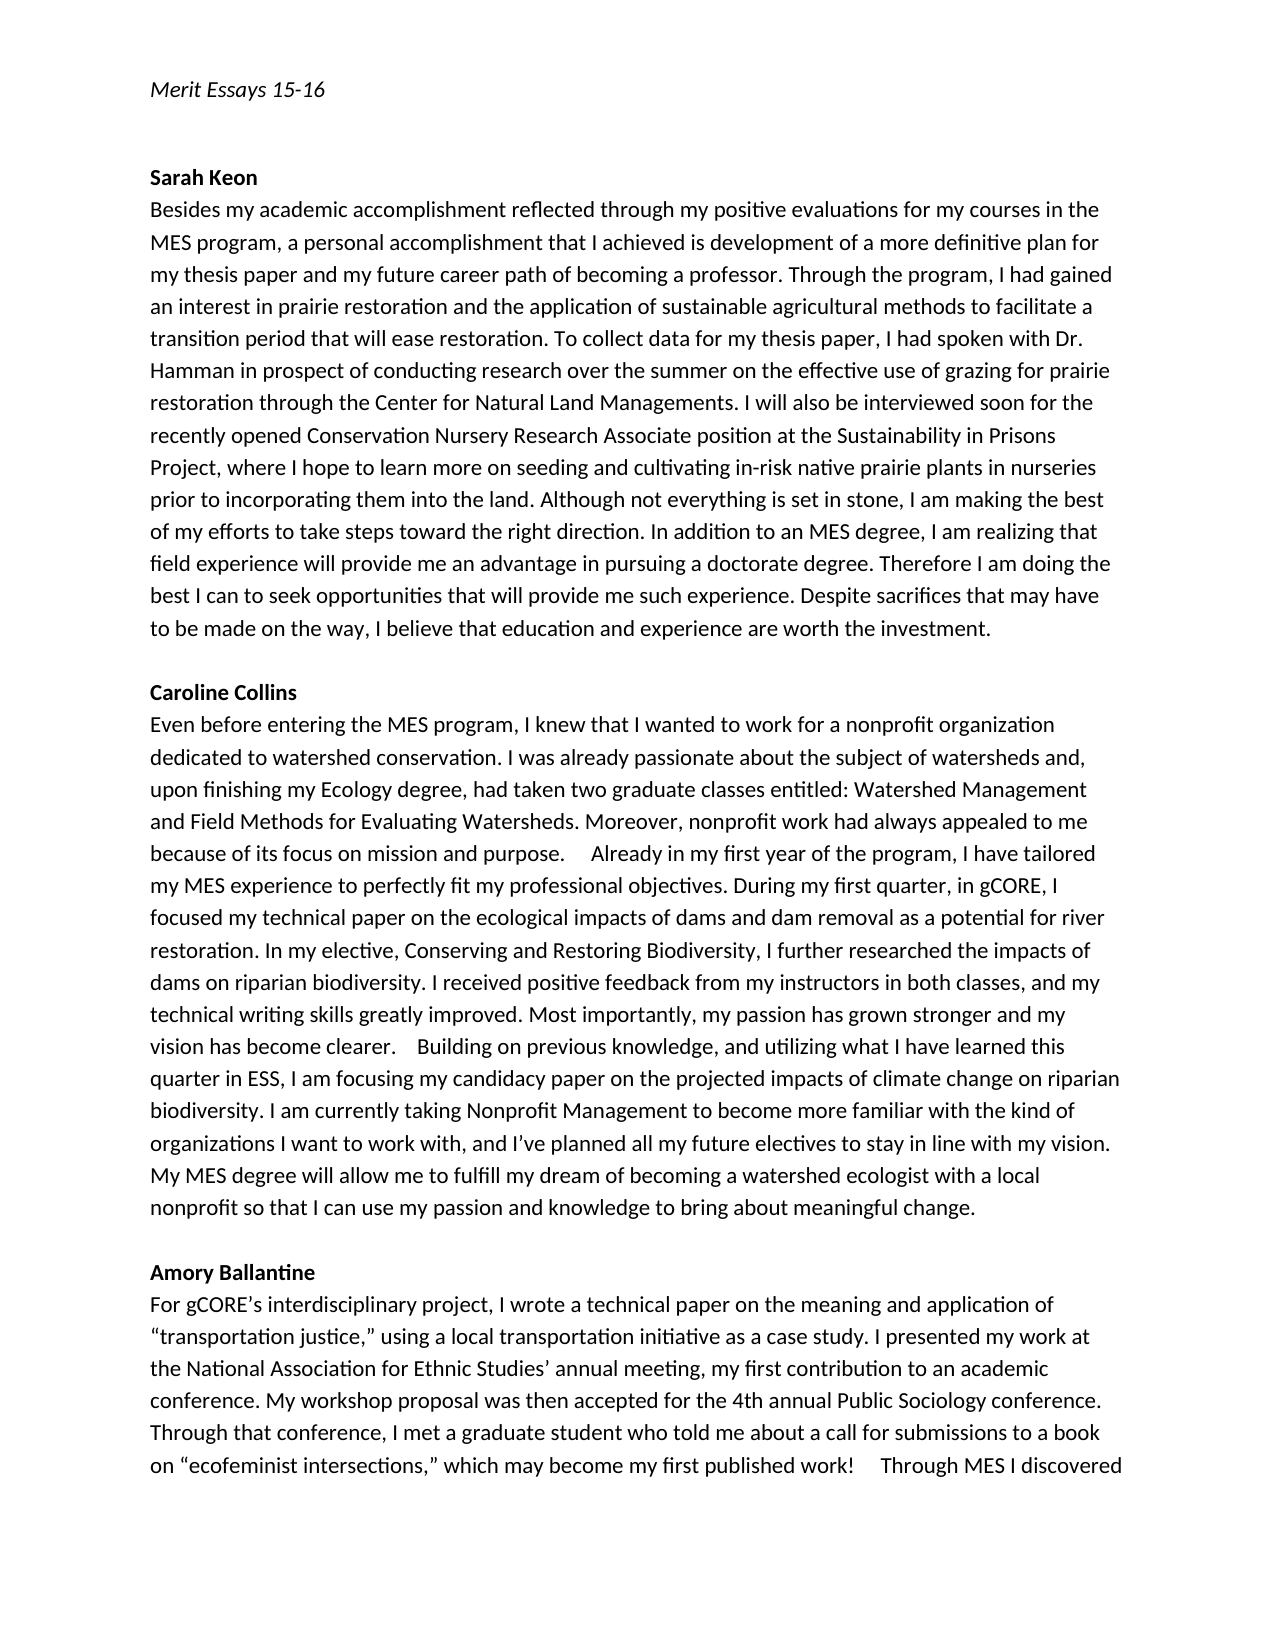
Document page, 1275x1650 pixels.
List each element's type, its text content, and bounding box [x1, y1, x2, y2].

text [150, 1290, 1125, 1479]
text Caroline Collins [150, 678, 1125, 706]
text Besides my academic accomplishment reflected through my positive evaluations for my courses in the MES program, a personal accomplishment that I achieved is development of a more definitive plan for my thesis paper and my future career path of becoming a professor. Through the program, I had gained an interest in prairie restoration and the application of sustainable agricultural methods to facilitate a transition period that will ease restoration. To collect data for my thesis paper, I had spoken with Dr. Hamman in prospect of conducting research over the summer on the effective use of grazing for prairie restoration through the Center for Natural Land Managements. I will also be interviewed soon for the recently opened Conservation Nursery Research Associate position at the Sustainability in Prisons Project, where I hope to learn more on seeding and cultivating in-risk native prairie plants in nurseries prior to incorporating them into the land. Although not everything is set in stone, I am making the best of my efforts to take steps toward the right direction. In addition to an MES degree, I am realizing that field experience will provide me an advantage in pursuing a doctorate degree. Therefore I am doing the best I can to seek opportunities that will provide me such experience. Despite sacrifices that may have to be made on the way, I believe that education and experience are worth the investment. [150, 195, 1125, 642]
text Amory Ballantine [150, 1258, 1125, 1286]
text Sarah Keon [150, 163, 1125, 191]
text Even before entering the MES program, I knew that I wanted to work for a nonprofit organization dedicated to watershed conservation. I was already passionate about the subject of watersheds and, upon finishing my Ecology degree, had taken two graduate classes entitled: Watershed Management and Field Methods for Evaluating Watersheds. Moreover, nonprofit work had always appealed to me because of its focus on mission and purpose. Already in my first year of the program, I have tailored my MES experience to perfectly fit my professional objectives. During my first quarter, in gCORE, I focused my technical paper on the ecological impacts of dams and dam removal as a potential for river restoration. In my elective, Conserving and Restoring Biodiversity, I further researched the impacts of dams on riparian biodiversity. I received positive feedback from my instructors in both classes, and my technical writing skills greatly improved. Most importantly, my passion has grown stronger and my vision has become clearer. Building on previous knowledge, and utilizing what I have learned this quarter in ESS, I am focusing my candidacy paper on the projected impacts of climate change on riparian biodiversity. I am currently taking Nonprofit Management to become more familiar with the kind of organizations I want to work with, and I’ve planned all my future electives to stay in line with my vision. My MES degree will allow me to fulfill my dream of becoming a watershed ecologist with a local nonprofit so that I can use my passion and knowledge to bring about meaningful change. [150, 710, 1125, 1221]
